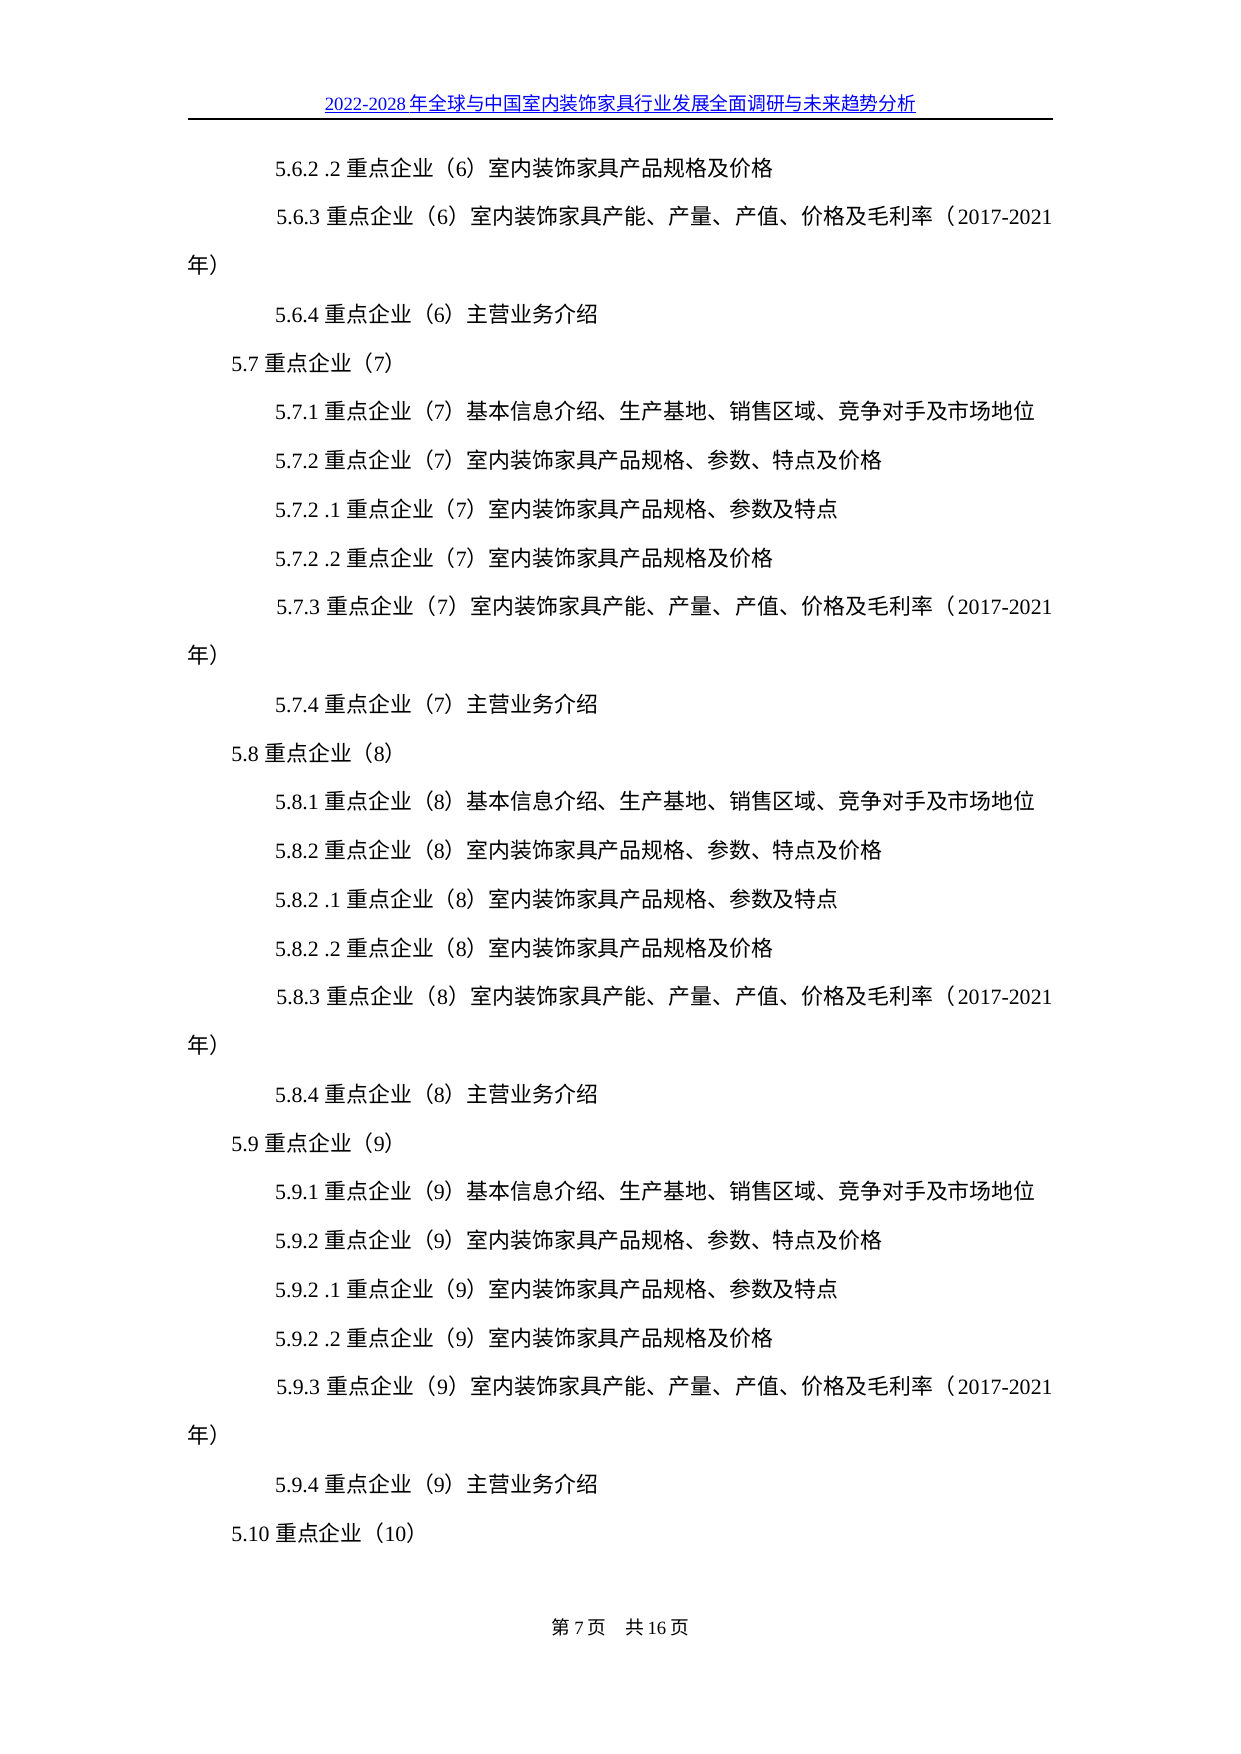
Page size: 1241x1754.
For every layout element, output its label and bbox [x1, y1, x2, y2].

text [187, 150, 1053, 1548]
